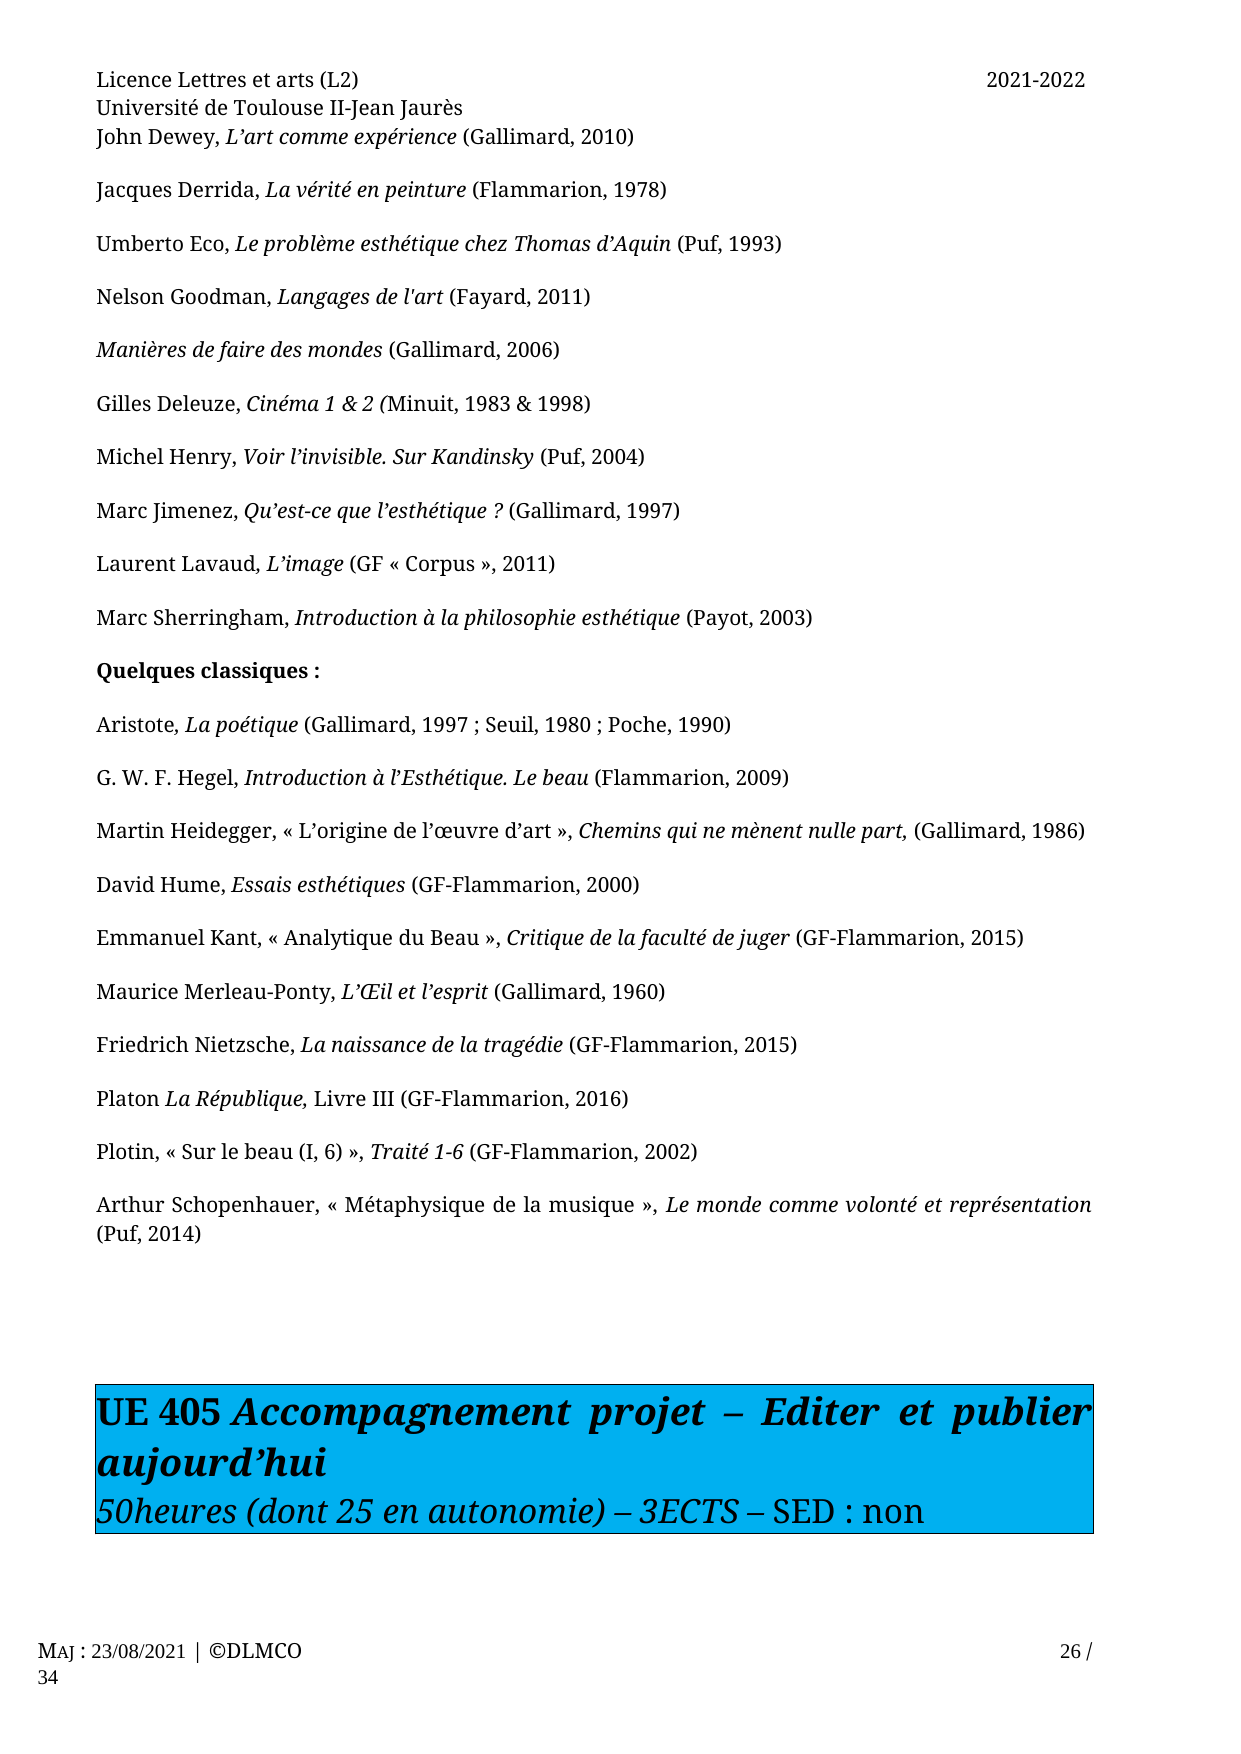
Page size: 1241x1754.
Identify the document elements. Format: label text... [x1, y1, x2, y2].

text Michel Henry, Voir l’invisible. Sur Kandinsky (Puf, 2004) [96, 442, 1092, 471]
text Manières de faire des mondes (Gallimard, 2006) [96, 336, 1092, 364]
text Martin Heidegger, « L’origine de l’œuvre d’art », Chemins qui ne mènent nulle part, (Gallimard, 1986) [96, 817, 1092, 845]
text Arthur Schopenhauer, « Métaphysique de la musique », Le monde comme volonté et représentation (Puf, 2014) [96, 1191, 1092, 1247]
text Jacques Derrida, La vérité en peinture (Flammarion, 1978) [96, 175, 1092, 204]
text Maurice Merleau-Ponty, L’Œil et l’esprit (Gallimard, 1960) [96, 977, 1092, 1005]
text Laurent Lavaud, L’image (GF « Corpus », 2011) [96, 549, 1092, 578]
text Friedrich Nietzsche, La naissance de la tragédie (GF-Flammarion, 2015) [96, 1030, 1092, 1059]
text UE 405 Accompagnement projet – Editer et publier aujourd’hui [96, 1385, 1093, 1486]
text Plotin, « Sur le beau (I, 6) », Traité 1-6 (GF-Flammarion, 2002) [96, 1137, 1092, 1166]
text Marc Jimenez, Qu’est-ce que l’esthétique ? (Gallimard, 1997) [96, 496, 1092, 524]
text Aristote, La poétique (Gallimard, 1997 ; Seuil, 1980 ; Poche, 1990) [96, 710, 1092, 738]
text Quelques classiques : [96, 656, 1092, 685]
text Platon La République, Livre III (GF-Flammarion, 2016) [96, 1084, 1092, 1112]
text Gilles Deleuze, Cinéma 1 & 2 (Minuit, 1983 & 1998) [96, 389, 1092, 417]
text John Dewey, L’art comme expérience (Gallimard, 2010) [96, 122, 1092, 150]
text Nelson Goodman, Langages de l'art (Fayard, 2011) [96, 282, 1092, 311]
text G. W. F. Hegel, Introduction à l’Esthétique. Le beau (Flammarion, 2009) [96, 763, 1092, 792]
text Umberto Eco, Le problème esthétique chez Thomas d’Aquin (Puf, 1993) [96, 229, 1092, 257]
text David Hume, Essais esthétiques (GF-Flammarion, 2000) [96, 870, 1092, 898]
text 50heures (dont 25 en autonomie) – 3ECTS – SED : non [96, 1486, 1093, 1533]
text Emmanuel Kant, « Analytique du Beau », Critique de la faculté de juger (GF-Flammarion, 2015) [96, 923, 1092, 952]
text Marc Sherringham, Introduction à la philosophie esthétique (Payot, 2003) [96, 603, 1092, 631]
